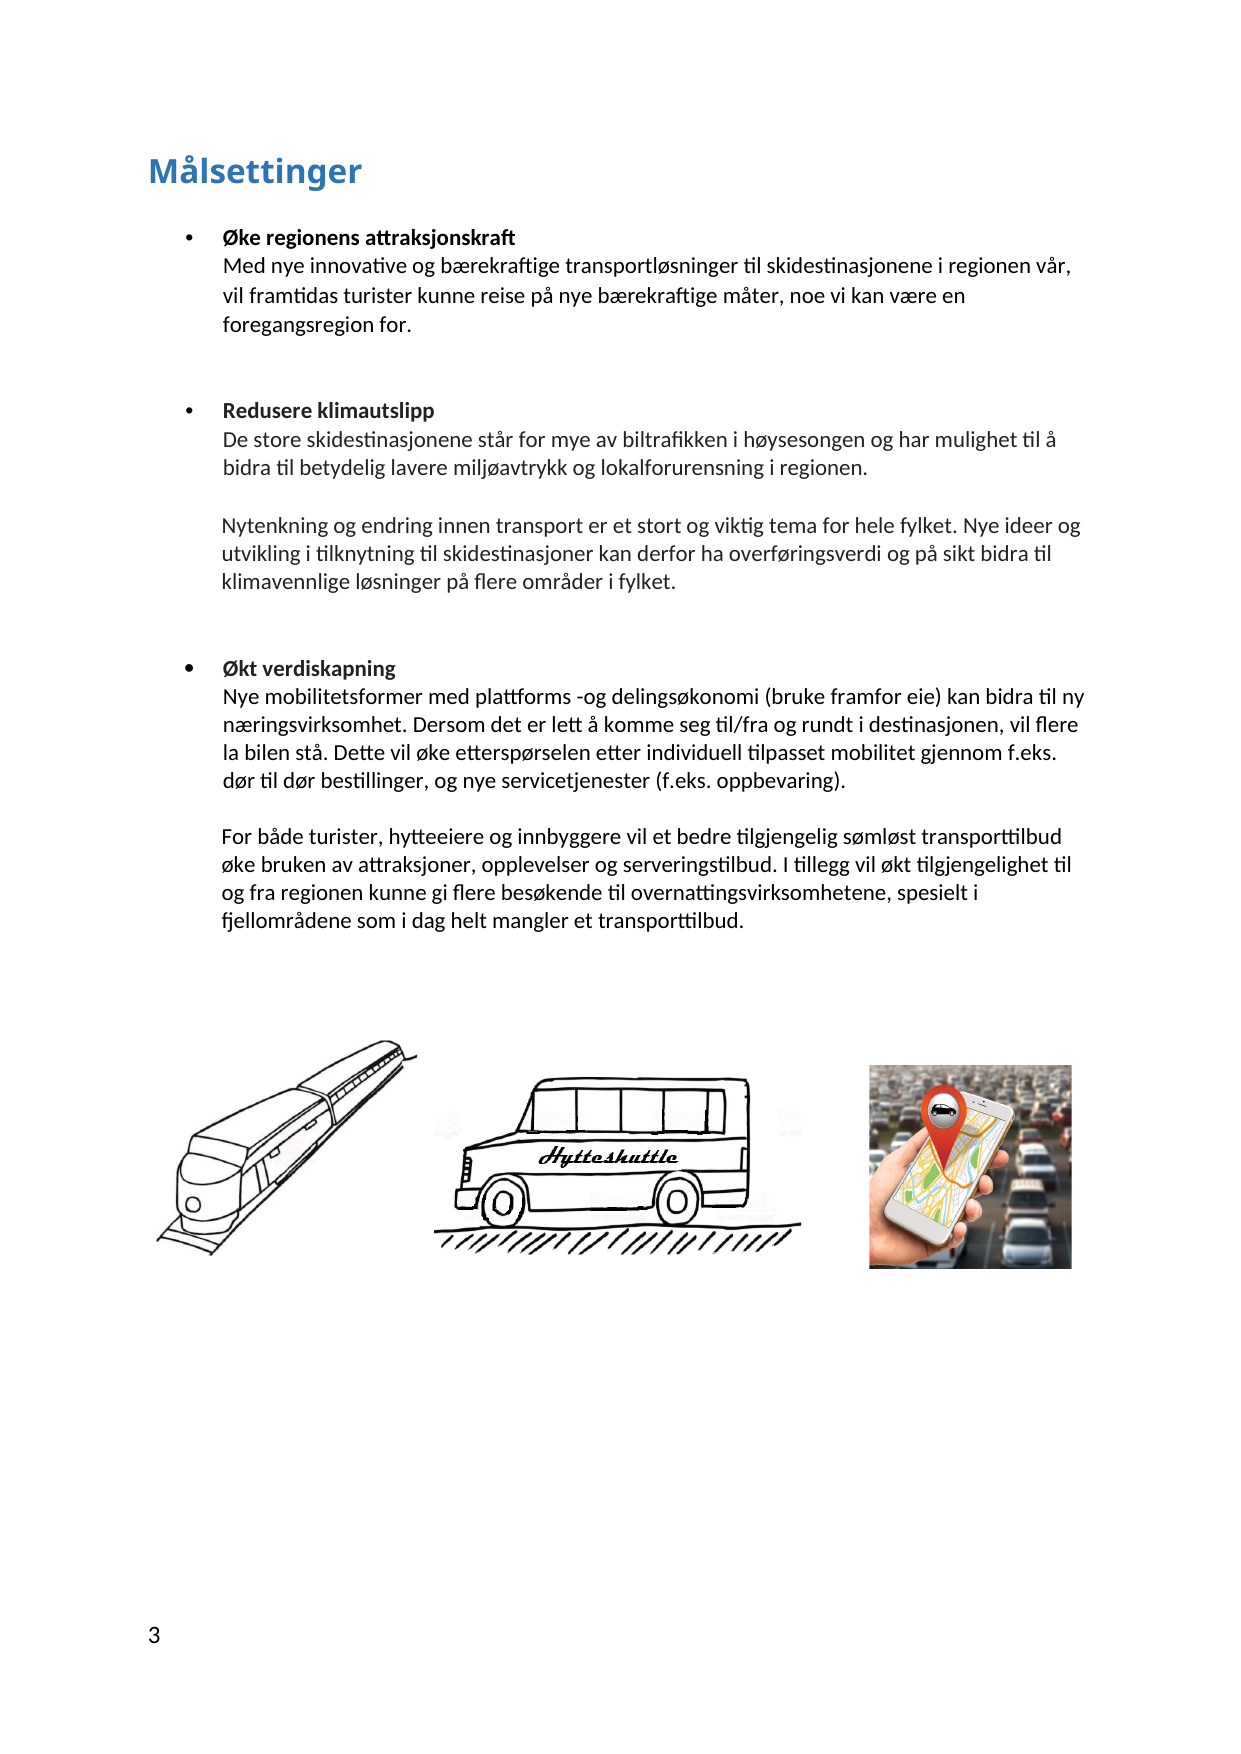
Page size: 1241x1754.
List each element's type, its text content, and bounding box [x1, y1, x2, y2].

list Redusere klimautslipp De store skidestinasjonene står for mye av biltrafikken i høysesongen og har mulighet til å bidra til betydelig lavere miljøavtrykk og lokalforurensning i regionen. [185, 397, 1093, 511]
list Økt verdiskapning Nye mobilitetsformer med plattforms -og delingsøkonomi (bruke framfor eie) kan bidra til ny næringsvirksomhet. Dersom det er lett å komme seg til/fra og rundt i destinasjonen, vil flere la bilen stå. Dette vil øke etterspørselen etter individuell tilpasset mobilitet gjennom f.eks. dør til dør bestillinger, og nye servicetjenester (f.eks. oppbevaring). [185, 654, 1093, 794]
list Øke regionens attraksjonskraft Med nye innovative og bærekraftige transportløsninger til skidestinasjonene i regionen vår, vil framtidas turister kunne reise på nye bærekraftige måter, noe vi kan være en foregangsregion for. [185, 223, 1093, 338]
subtitle Målsettinger [148, 148, 1093, 193]
picture [430, 1072, 802, 1269]
picture [869, 1065, 1072, 1269]
text For både turister, hytteeiere og innbyggere vil et bedre tilgjengelig sømløst transporttilbud øke bruken av attraksjoner, opplevelser og serveringstilbud. I tillegg vil økt tilgjengelighet til og fra regionen kunne gi flere besøkende til overnattingsvirksomhetene, spesielt i fjellområdene som i dag helt mangler et transporttilbud. [221, 822, 1093, 934]
text Nytenkning og endring innen transport er et stort og viktig tema for hele fylket. Nye ideer og utvikling i tilknytning til skidestinasjoner kan derfor ha overføringsverdi og på sikt bidra til klimavennlige løsninger på flere områder i fylket. [221, 511, 1093, 595]
picture [147, 1018, 425, 1269]
